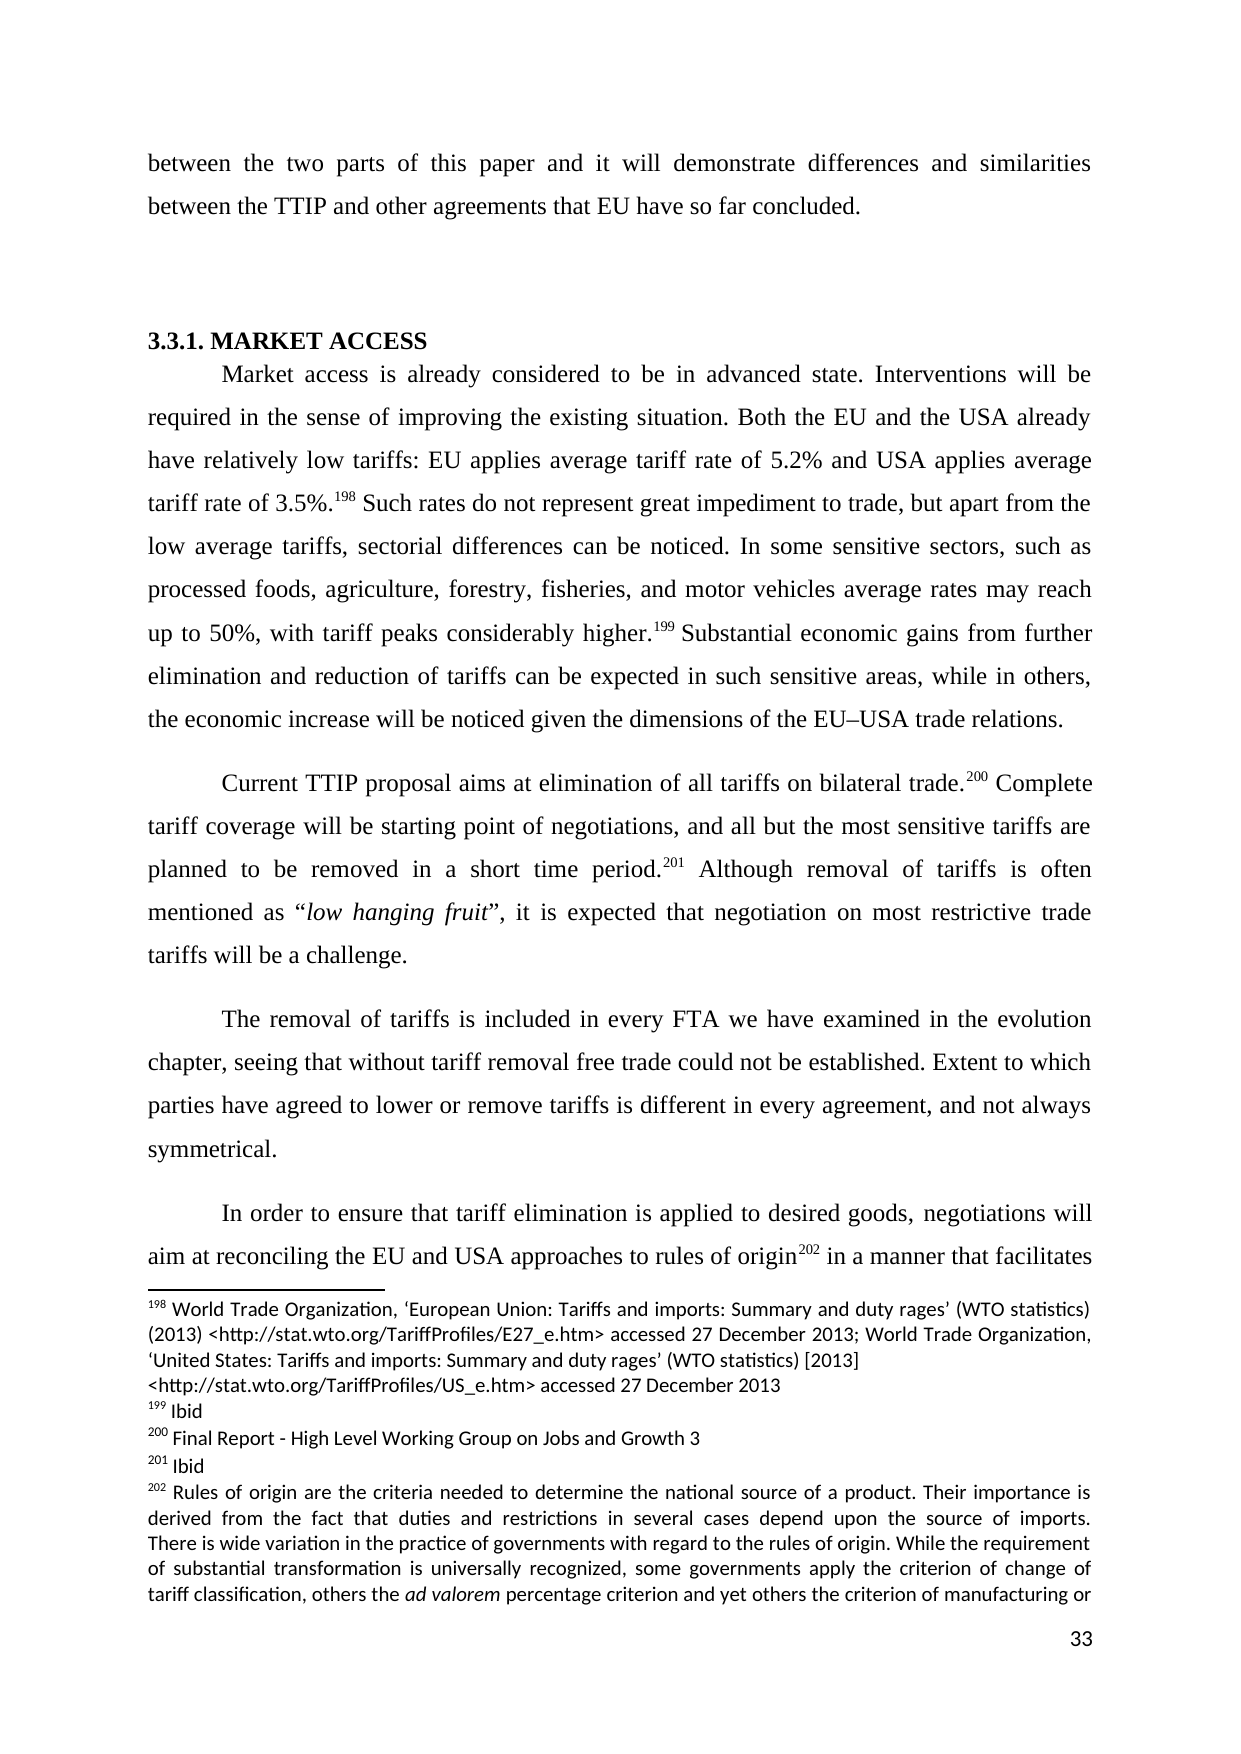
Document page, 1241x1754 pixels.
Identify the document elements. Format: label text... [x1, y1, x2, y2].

text Current TTIP proposal aims at elimination of all tariffs on bilateral trade. Complete tariff coverage will be starting point of negotiations, and all but the most sensitive tariffs are planned to be removed in a short time period. Although removal of tariffs is often mentioned as “low hanging fruit”, it is expected that negotiation on most restrictive trade tariffs will be a challenge. [148, 768, 1093, 969]
text The removal of tariffs is included in every FTA we have examined in the evolution chapter, seeing that without tariff removal free trade could not be established. Extent to which parties have agreed to lower or remove tariffs is different in every agreement, and not always symmetrical. [148, 1004, 1093, 1162]
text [148, 1198, 1093, 1269]
text Market access is already considered to be in advanced state. Interventions will be required in the sense of improving the existing situation. Both the EU and the USA already have relatively low tariffs: EU applies average tariff rate of 5.2% and USA applies average tariff rate of 3.5%. Such rates do not represent great impediment to trade, but apart from the low average tariffs, sectorial differences can be noticed. In some sensitive sectors, such as processed foods, agriculture, forestry, fisheries, and motor vehicles average rates may reach up to 50%, with tariff peaks considerably higher. Substantial economic gains from further elimination and reduction of tariffs can be expected in such sensitive areas, while in others, the economic increase will be noticed given the dimensions of the EU–USA trade relations. [148, 359, 1093, 733]
subtitle 3.3.1. MARKET ACCESS [148, 326, 1093, 354]
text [148, 148, 1093, 219]
